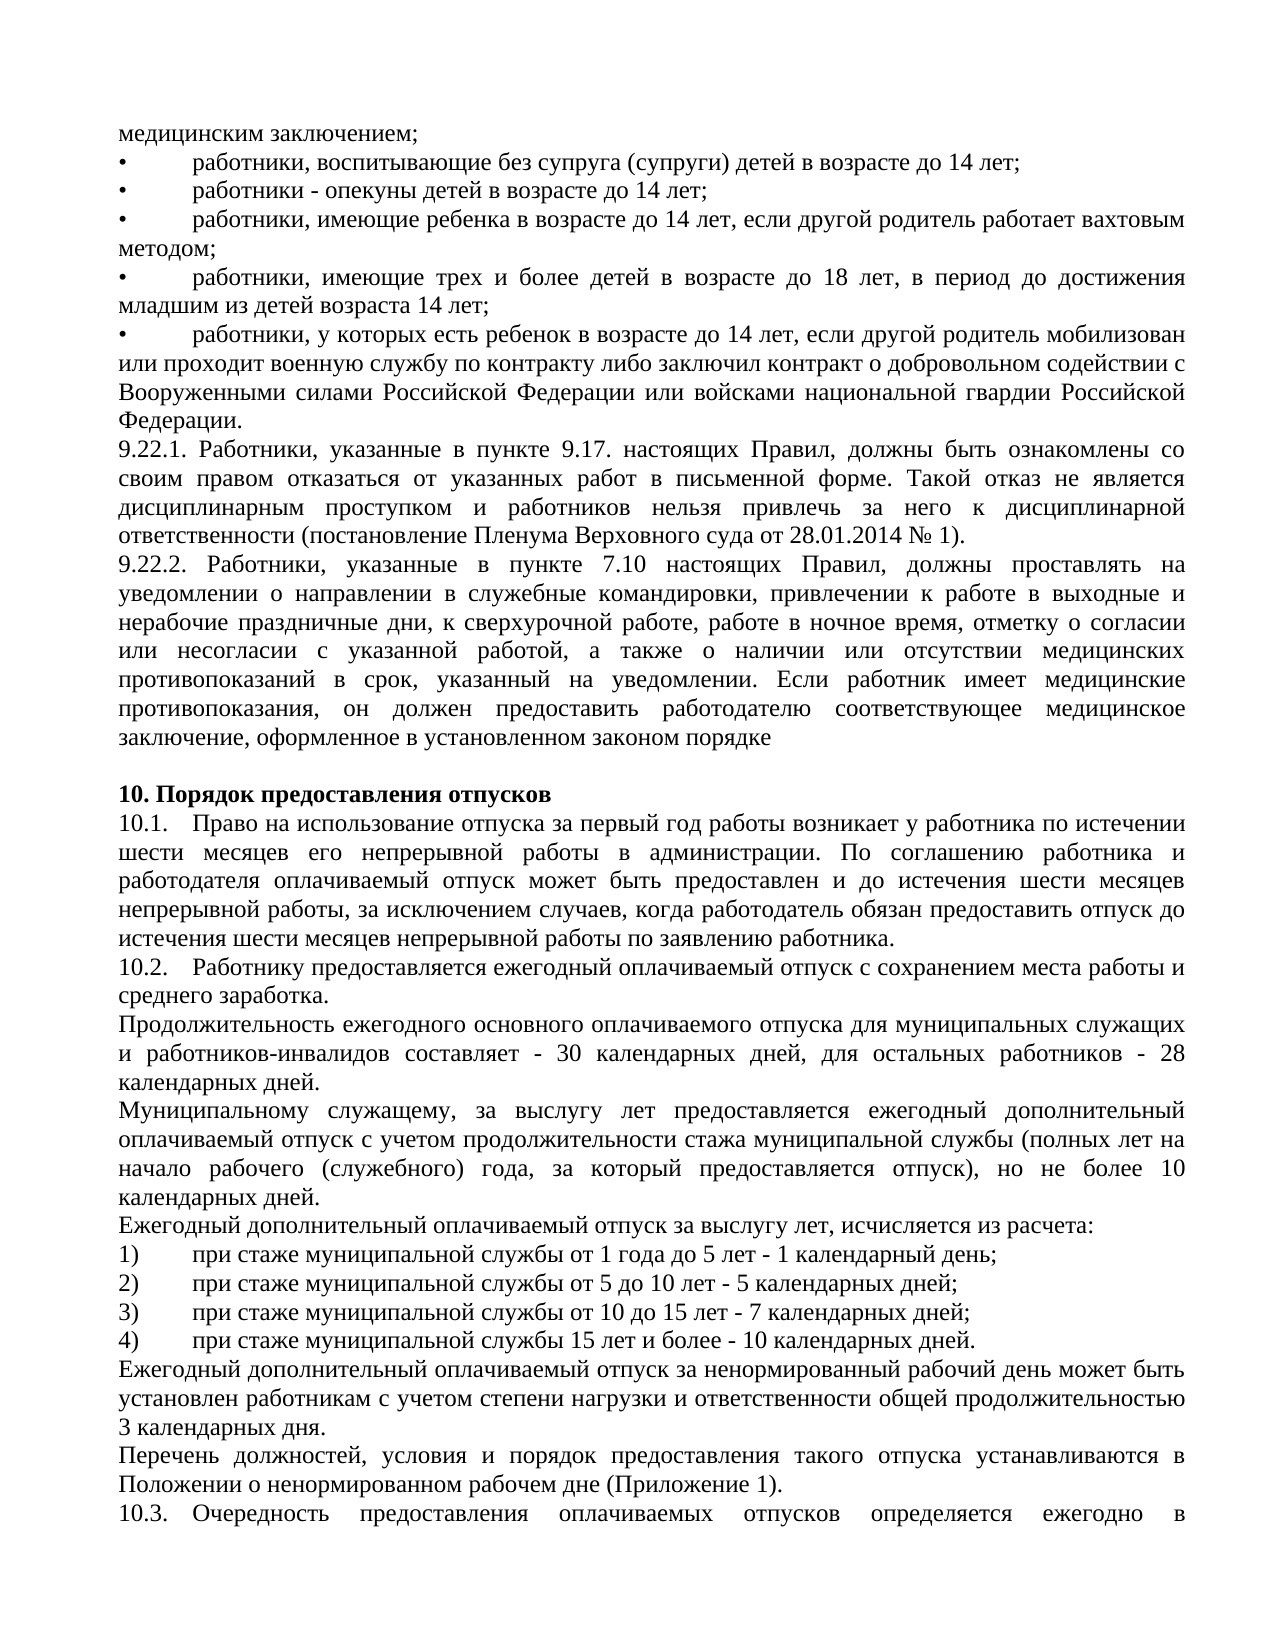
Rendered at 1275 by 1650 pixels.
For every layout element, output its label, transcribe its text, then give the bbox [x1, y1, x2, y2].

text Муниципальному служащему, за выслугу лет предоставляется ежегодный дополнительный оплачиваемый отпуск с учетом продолжительности стажа муниципальной службы (полных лет на начало рабочего (служебного) года, за который предоставляется отпуск), но не более 10 календарных дней. [118, 1096, 1186, 1211]
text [118, 118, 1186, 147]
text • работники - опекуны детей в возрасте до 14 лет; [118, 176, 1186, 204]
text • работники, воспитывающие без супруга (супруги) детей в возрасте до 14 лет; [118, 147, 1186, 176]
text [118, 1498, 1186, 1527]
text Ежегодный дополнительный оплачиваемый отпуск за выслугу лет, исчисляется из расчета: [118, 1211, 1186, 1239]
text • работники, у которых есть ребенок в возрасте до 14 лет, если другой родитель мобилизован или проходит военную службу по контракту либо заключил контракт о добровольном содействии с Вооруженными силами Российской Федерации или войсками национальной гвардии Российской Федерации. [118, 319, 1186, 434]
text • работники, имеющие трех и более детей в возрасте до 18 лет, в период до достижения младшим из детей возраста 14 лет; [118, 262, 1186, 319]
text 10.1. Право на использование отпуска за первый год работы возникает у работника по истечении шести месяцев его непрерывной работы в администрации. По соглашению работника и работодателя оплачиваемый отпуск может быть предоставлен и до истечения шести месяцев непрерывной работы, за исключением случаев, когда работодатель обязан предоставить отпуск до истечения шести месяцев непрерывной работы по заявлению работника. [118, 808, 1186, 952]
text 3) при стаже муниципальной службы от 10 до 15 лет - 7 календарных дней; [118, 1297, 1186, 1326]
text 10.2. Работнику предоставляется ежегодный оплачиваемый отпуск с сохранением места работы и среднего заработка. [118, 952, 1186, 1009]
text Перечень должностей, условия и порядок предоставления такого отпуска устанавливаются в Положении о ненормированном рабочем дне (Приложение 1). [118, 1441, 1186, 1498]
text Ежегодный дополнительный оплачиваемый отпуск за ненормированный рабочий день может быть установлен работникам с учетом степени нагрузки и ответственности общей продолжительностью 3 календарных дня. [118, 1354, 1186, 1441]
text 2) при стаже муниципальной службы от 5 до 10 лет - 5 календарных дней; [118, 1268, 1186, 1297]
text 1) при стаже муниципальной службы от 1 года до 5 лет - 1 календарный день; [118, 1239, 1186, 1268]
text 4) при стаже муниципальной службы 15 лет и более - 10 календарных дней. [118, 1326, 1186, 1354]
text • работники, имеющие ребенка в возрасте до 14 лет, если другой родитель работает вахтовым методом; [118, 204, 1186, 262]
text 9.22.1. Работники, указанные в пункте 9.17. настоящих Правил, должны быть ознакомлены со своим правом отказаться от указанных работ в письменной форме. Такой отказ не является дисциплинарным проступком и работников нельзя привлечь за него к дисциплинарной ответственности (постановление Пленума Верховного суда от 28.01.2014 № 1). [118, 434, 1186, 549]
text Продолжительность ежегодного основного оплачиваемого отпуска для муниципальных служащих и работников-инвалидов составляет - 30 календарных дней, для остальных работников - 28 календарных дней. [118, 1009, 1186, 1096]
text 10. Порядок предоставления отпусков [118, 779, 1186, 808]
text 9.22.2. Работники, указанные в пункте 7.10 настоящих Правил, должны проставлять на уведомлении о направлении в служебные командировки, привлечении к работе в выходные и нерабочие праздничные дни, к сверхурочной работе, работе в ночное время, отметку о согласии или несогласии с указанной работой, а также о наличии или отсутствии медицинских противопоказаний в срок, указанный на уведомлении. Если работник имеет медицинские противопоказания, он должен предоставить работодателю соответствующее медицинское заключение, оформленное в установленном законом порядке [118, 549, 1186, 751]
